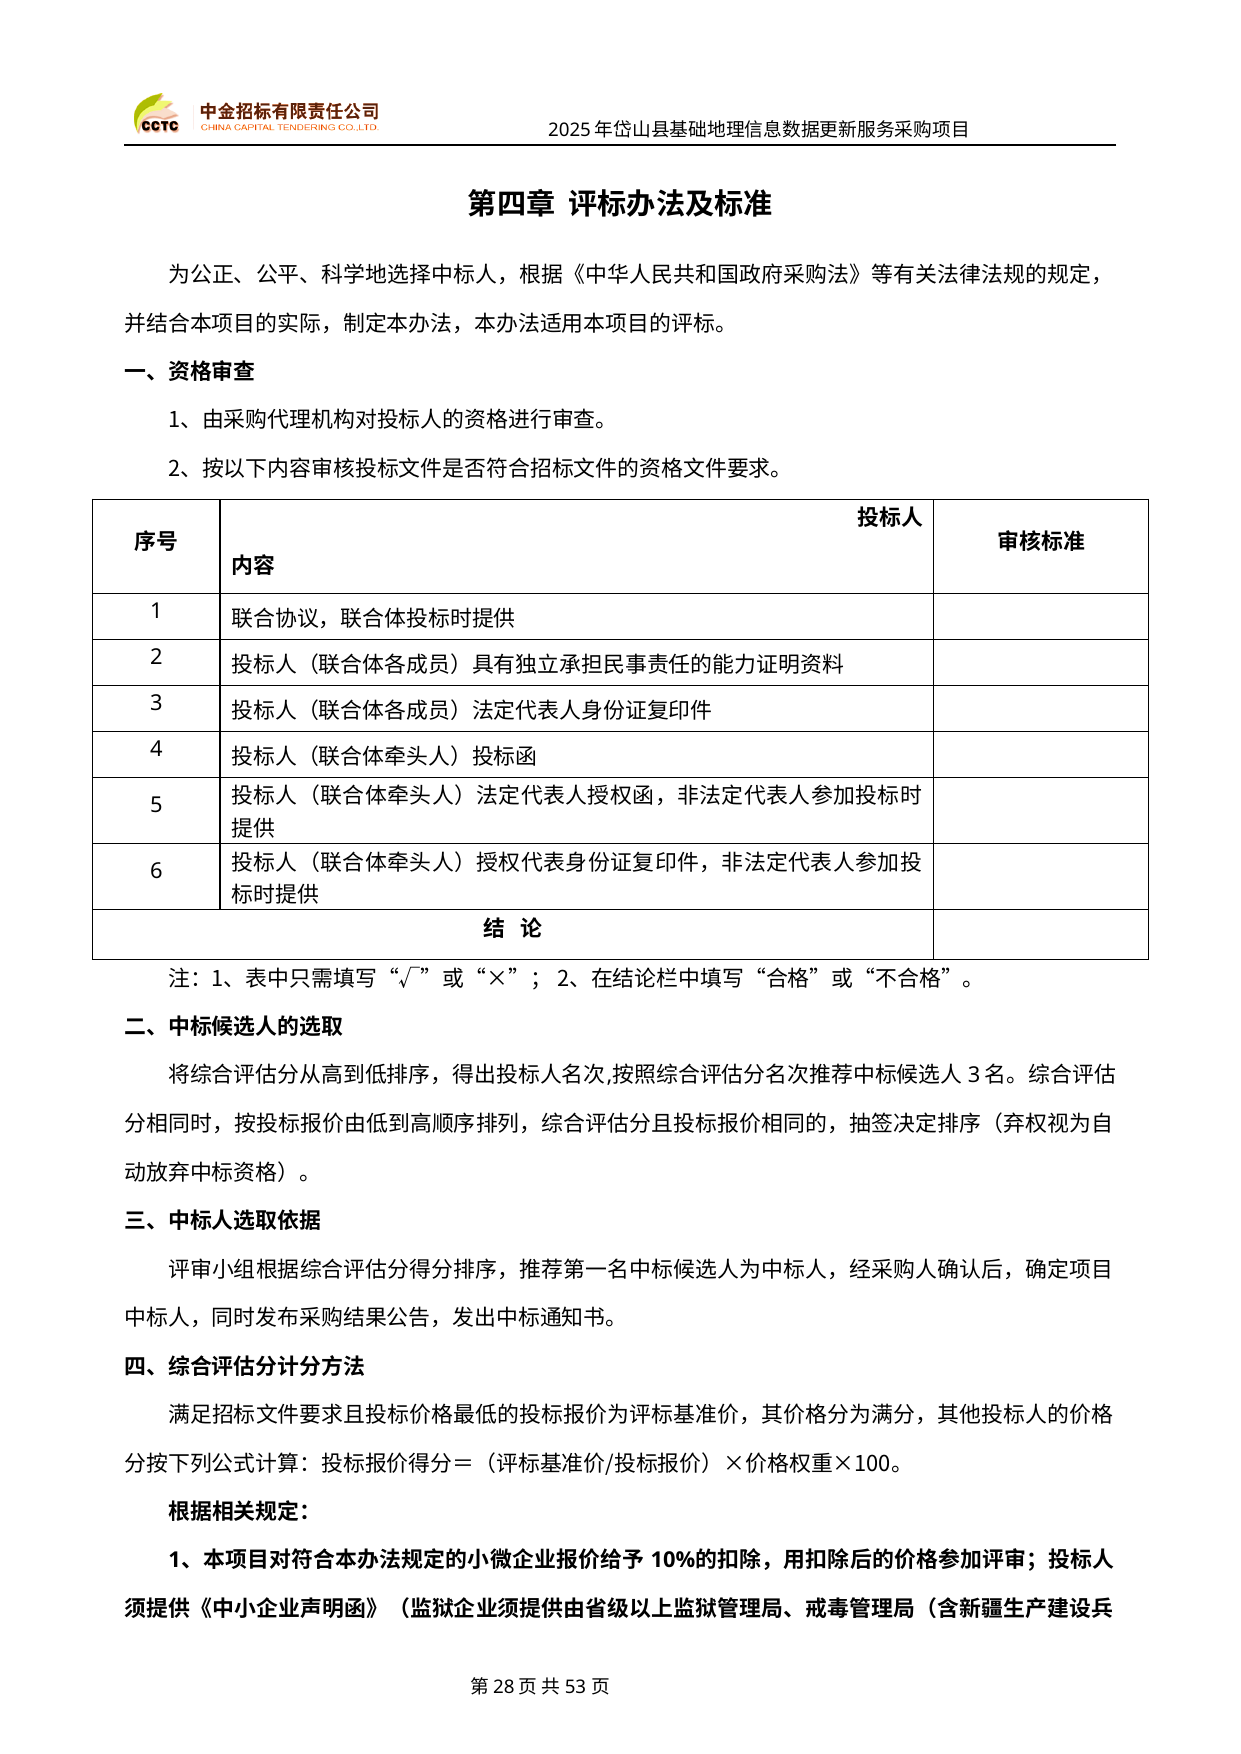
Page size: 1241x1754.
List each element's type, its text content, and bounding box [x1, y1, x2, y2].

table_cell 联合协议，联合体投标时提供 [221, 594, 933, 639]
table_cell 1 [93, 594, 219, 639]
table_cell 3 [93, 686, 219, 731]
table_cell 投标人（联合体牵头人）法定代表人授权函，非法定代表人参加投标时提供 [221, 778, 933, 843]
table_cell [934, 686, 1148, 731]
table_cell [934, 910, 1148, 959]
table_header 序号 [93, 500, 219, 593]
text 三、中标人选取依据 [124, 1203, 1116, 1235]
table_cell 5 [93, 778, 219, 843]
text 注：1、表中只需填写“√”或“×”； 2、在结论栏中填写“合格”或“不合格”。 [124, 960, 1116, 993]
text 满足招标文件要求且投标价格最低的投标报价为评标基准价，其价格分为满分，其他投标人的价格分按下列公式计算：投标报价得分＝（评标基准价/投标报价）×价格权重×100。 [124, 1397, 1116, 1478]
text 根据相关规定： [124, 1494, 1116, 1526]
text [124, 1542, 1116, 1623]
text 一、资格审查 [124, 353, 1116, 386]
table_cell 投标人（联合体牵头人）授权代表身份证复印件，非法定代表人参加投标时提供 [221, 844, 933, 909]
table_cell 2 [93, 640, 219, 685]
table_cell [934, 732, 1148, 777]
text 为公正、公平、科学地选择中标人，根据《中华人民共和国政府采购法》等有关法律法规的规定，并结合本项目的实际，制定本办法，本办法适用本项目的评标。 [124, 256, 1116, 338]
table_cell 结 论 [93, 910, 933, 959]
table_cell [934, 778, 1148, 843]
table_cell 投标人（联合体牵头人）投标函 [221, 732, 933, 777]
table_cell [934, 594, 1148, 639]
picture [124, 88, 387, 137]
text 二、中标候选人的选取 [124, 1009, 1116, 1041]
text 2、按以下内容审核投标文件是否符合招标文件的资格文件要求。 [124, 450, 1116, 483]
table_cell [934, 844, 1148, 909]
text 将综合评估分从高到低排序，得出投标人名次,按照综合评估分名次推荐中标候选人3名。综合评估分相同时，按投标报价由低到高顺序排列，综合评估分且投标报价相同的，抽签决定排序（弃权视为自动放弃中标资格）。 [124, 1057, 1116, 1187]
table_cell 4 [93, 732, 219, 777]
text 第四章 评标办法及标准 [124, 181, 1116, 223]
text 1、由采购代理机构对投标人的资格进行审查。 [124, 402, 1116, 434]
table_header 审核标准 [934, 500, 1148, 593]
table_cell 投标人（联合体各成员）具有独立承担民事责任的能力证明资料 [221, 640, 933, 685]
table_cell [934, 640, 1148, 685]
table_cell 6 [93, 844, 219, 909]
table_cell 投标人（联合体各成员）法定代表人身份证复印件 [221, 686, 933, 731]
text 四、综合评估分计分方法 [124, 1348, 1116, 1381]
text 评审小组根据综合评估分得分排序，推荐第一名中标候选人为中标人，经采购人确认后，确定项目中标人，同时发布采购结果公告，发出中标通知书。 [124, 1251, 1116, 1332]
table_header 投标人 内容 [221, 500, 933, 593]
